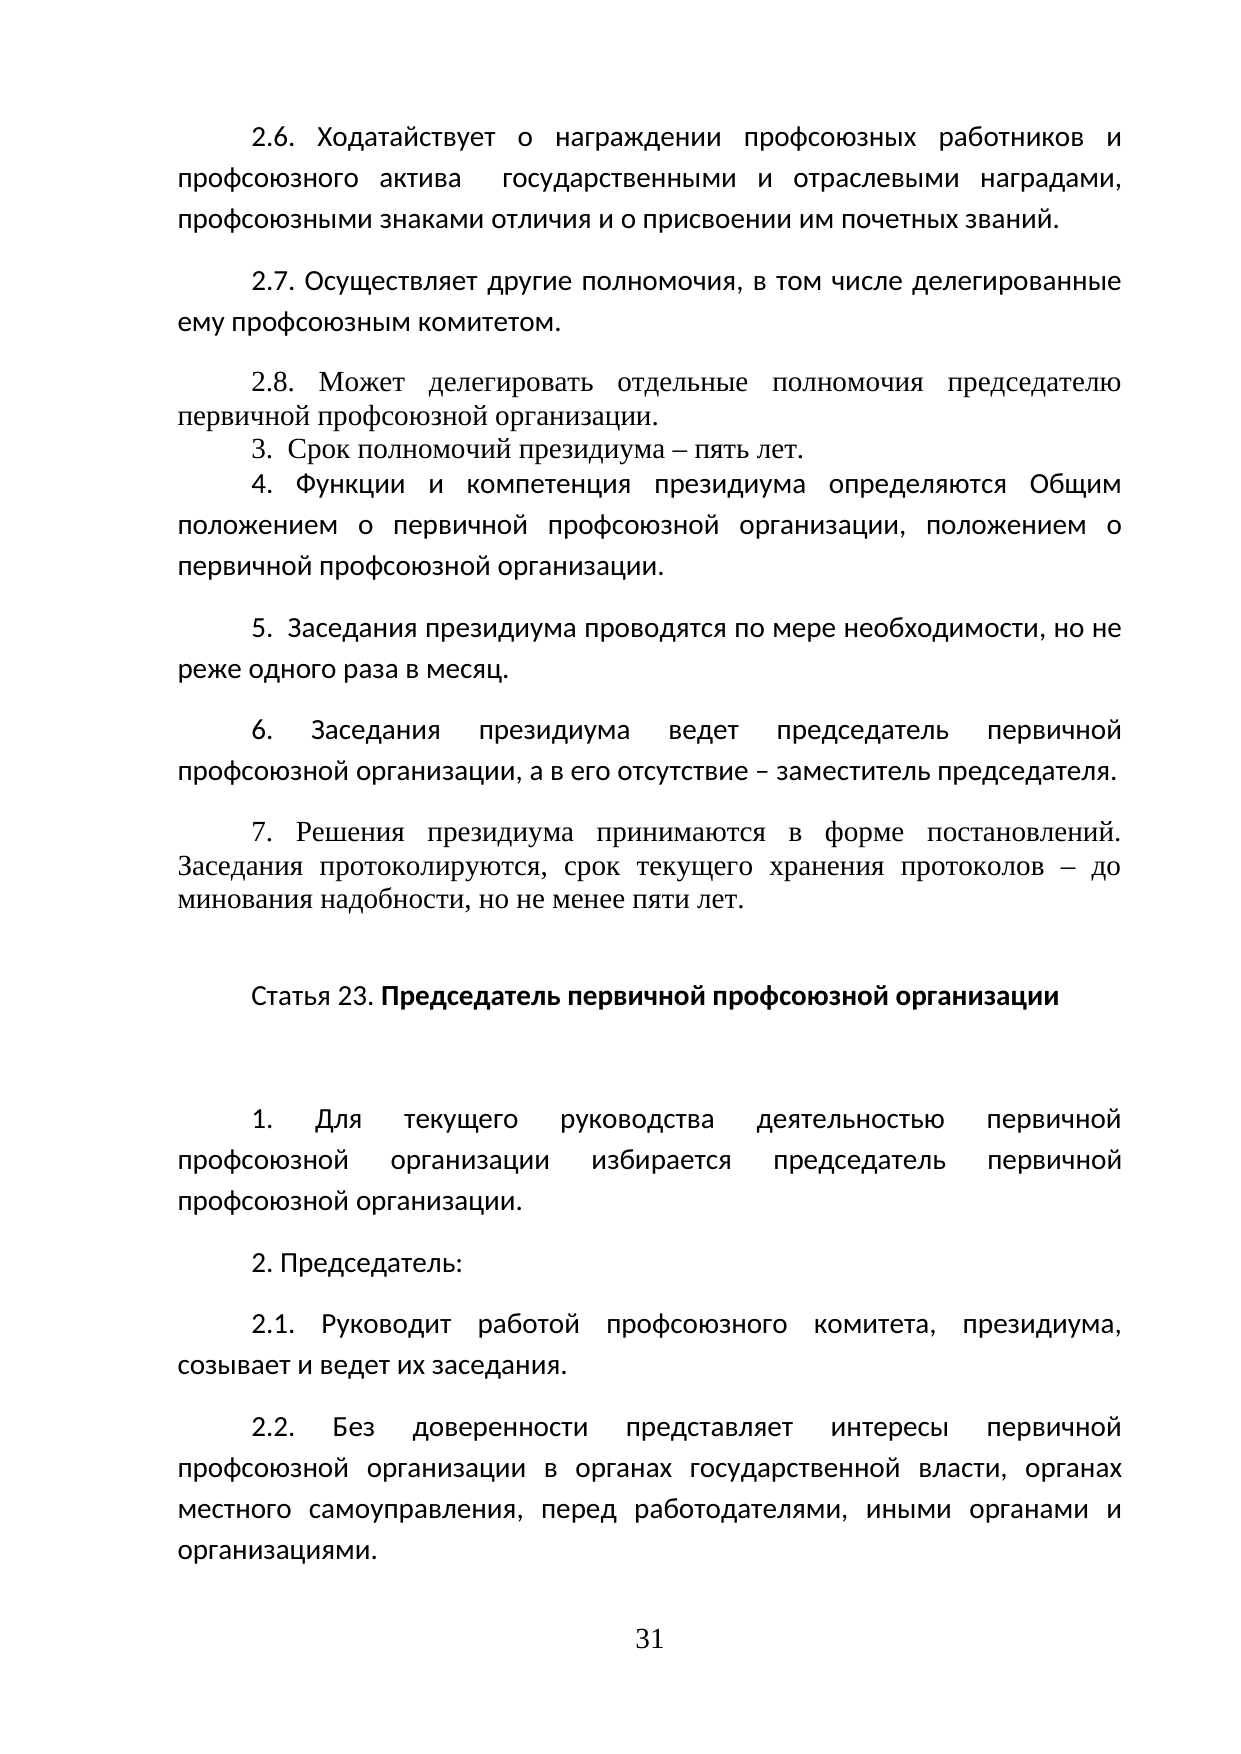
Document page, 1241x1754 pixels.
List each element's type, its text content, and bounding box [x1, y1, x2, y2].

text Статья 23. Председатель первичной профсоюзной организации [177, 977, 1122, 1012]
text 2.6. Ходатайствует о награждении профсоюзных работников и профсоюзного актива государственными и отраслевыми наградами, профсоюзными знаками отличия и о присвоении им почетных званий. [177, 118, 1122, 236]
text 2.7. Осуществляет другие полномочия, в том числе делегированные ему профсоюзным комитетом. [177, 262, 1122, 338]
text 2.2. Без доверенности представляет интересы первичной профсоюзной организации в органах государственной власти, органах местного самоуправления, перед работодателями, иными органами и организациями. [177, 1408, 1122, 1567]
text 6. Заседания президиума ведет председатель первичной профсоюзной организации, а в его отсутствие – заместитель председателя. [177, 711, 1122, 788]
text 2.1. Руководит работой профсоюзного комитета, президиума, созывает и ведет их заседания. [177, 1306, 1122, 1382]
text 1. Для текущего руководства деятельностью первичной профсоюзной организации избирается председатель первичной профсоюзной организации. [177, 1100, 1122, 1218]
text 7. Решения президиума принимаются в форме постановлений. Заседания протоколируются, срок текущего хранения протоколов – до минования надобности, но не менее пяти лет. [177, 814, 1122, 915]
text 2.8. Может делегировать отдельные полномочия председателю первичной профсоюзной организации. [177, 364, 1122, 432]
text 2. Председатель: [177, 1244, 1122, 1279]
text 4. Функции и компетенция президиума определяются Общим положением о первичной профсоюзной организации, положением о первичной профсоюзной организации. [177, 465, 1122, 583]
text 5. Заседания президиума проводятся по мере необходимости, но не реже одного раза в месяц. [177, 609, 1122, 685]
text 3. Срок полномочий президиума – пять лет. [177, 432, 1122, 465]
